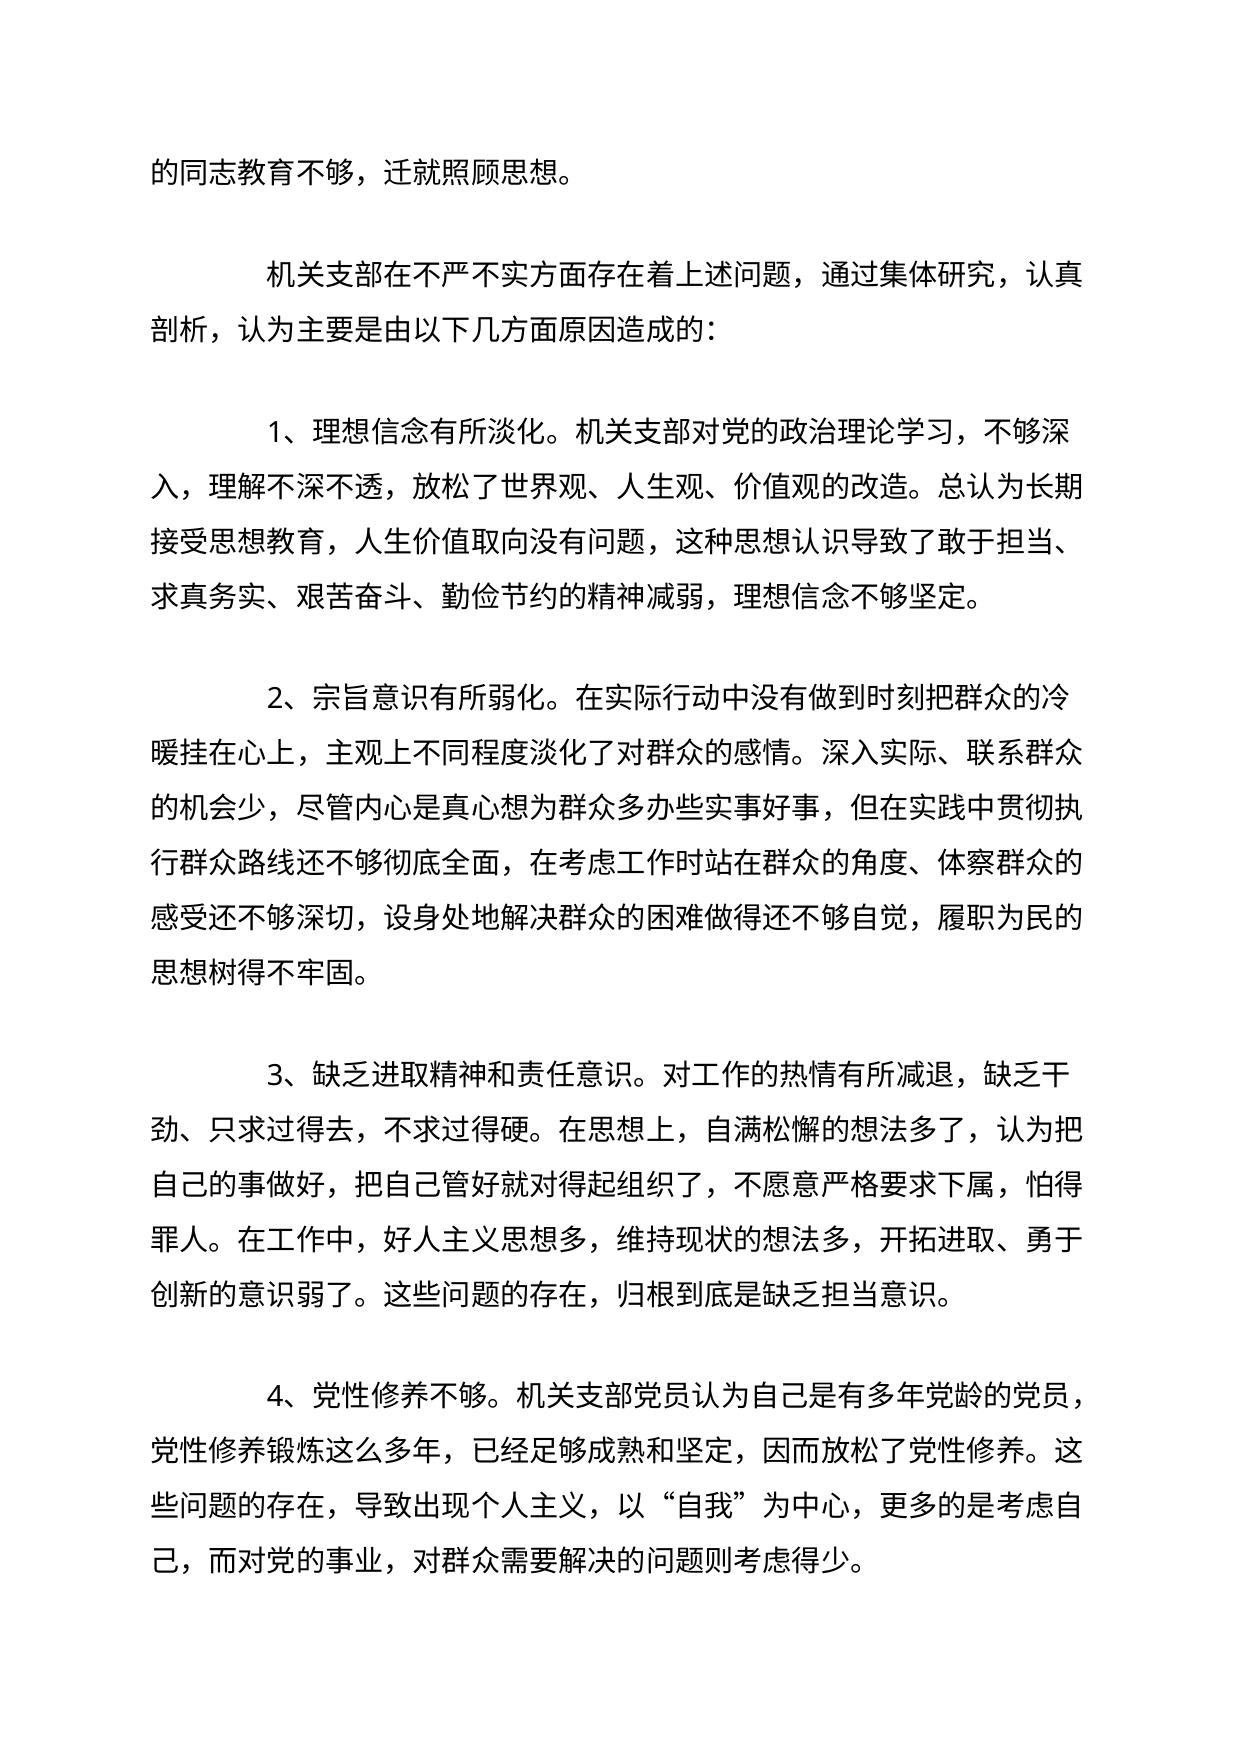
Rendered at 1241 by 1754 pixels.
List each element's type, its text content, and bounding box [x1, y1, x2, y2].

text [150, 150, 1090, 192]
text 1、理想信念有所淡化。机关支部对党的政治理论学习，不够深入，理解不深不透，放松了世界观、人生观、价值观的改造。总认为长期接受思想教育，人生价值取向没有问题，这种思想认识导致了敢于担当、求真务实、艰苦奋斗、勤俭节约的精神减弱，理想信念不够坚定。 [150, 408, 1090, 616]
text 机关支部在不严不实方面存在着上述问题，通过集体研究，认真剖析，认为主要是由以下几方面原因造成的： [150, 252, 1090, 349]
text 3、缺乏进取精神和责任意识。对工作的热情有所减退，缺乏干劲、只求过得去，不求过得硬。在思想上，自满松懈的想法多了，认为把自己的事做好，把自己管好就对得起组织了，不愿意严格要求下属，怕得罪人。在工作中，好人主义思想多，维持现状的想法多，开拓进取、勇于创新的意识弱了。这些问题的存在，归根到底是缺乏担当意识。 [150, 1051, 1090, 1313]
text 4、党性修养不够。机关支部党员认为自己是有多年党龄的党员，党性修养锻炼这么多年，已经足够成熟和坚定，因而放松了党性修养。这些问题的存在，导致出现个人主义，以“自我”为中心，更多的是考虑自己，而对党的事业，对群众需要解决的问题则考虑得少。 [150, 1373, 1090, 1580]
text 2、宗旨意识有所弱化。在实际行动中没有做到时刻把群众的冷暖挂在心上，主观上不同程度淡化了对群众的感情。深入实际、联系群众的机会少，尽管内心是真心想为群众多办些实事好事，但在实践中贯彻执行群众路线还不够彻底全面，在考虑工作时站在群众的角度、体察群众的感受还不够深切，设身处地解决群众的困难做得还不够自觉，履职为民的思想树得不牢固。 [150, 675, 1090, 992]
